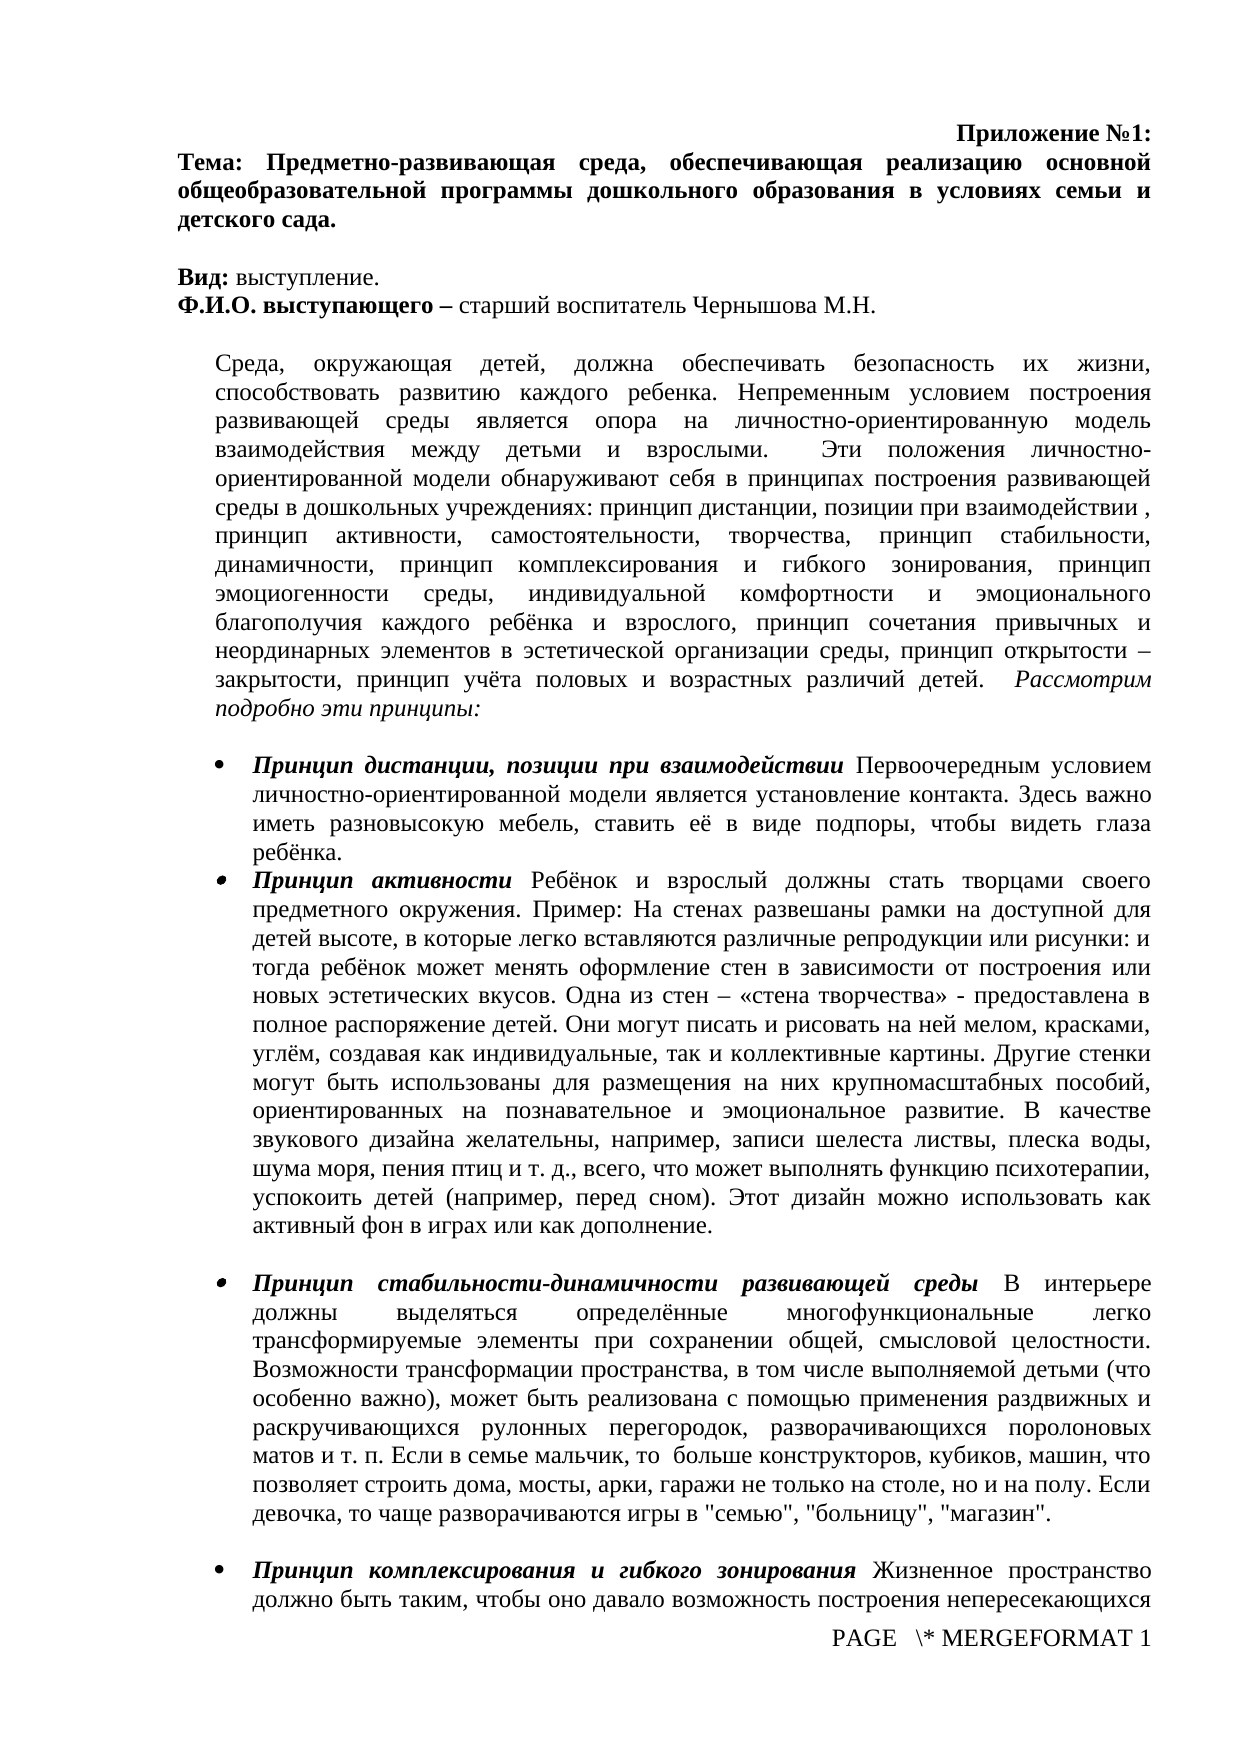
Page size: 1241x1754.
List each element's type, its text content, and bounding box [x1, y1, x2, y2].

text Тема: Предметно-развивающая среда, обеспечивающая реализацию основной общеобразовательной программы дошкольного образования в условиях семьи и детского сада. [177, 147, 1152, 233]
list Среда, окружающая детей, должна обеспечивать безопасность их жизни, способствовать развитию каждого ребенка. Непременным условием построения развивающей среды является опора на личностно-ориентированную модель взаимодействия между детьми и взрослыми. Эти положения личностно-ориентированной модели обнаруживают себя в принципах построения развивающей среды в дошкольных учреждениях: принцип дистанции, позиции при взаимодействии , принцип активности, самостоятельности, творчества, принцип стабильности, динамичности, принцип комплексирования и гибкого зонирования, принцип эмоциогенности среды, индивидуальной комфортности и эмоционального благополучия каждого ребёнка и взрослого, принцип сочетания привычных и неординарных элементов в эстетической организации среды, принцип открытости – закрытости, принцип учёта половых и возрастных различий детей. Рассмотрим подробно эти принципы: [215, 348, 1152, 722]
text Вид: выступление. [177, 262, 1152, 291]
text Приложение №1: [177, 118, 1152, 147]
list Принцип активности Ребёнок и взрослый должны стать творцами своего предметного окружения. Пример: На стенах развешаны рамки на доступной для детей высоте, в которые легко вставляются различные репродукции или рисунки: и тогда ребёнок может менять оформление стен в зависимости от построения или новых эстетических вкусов. Одна из стен – «стена творчества» - предоставлена в полное распоряжение детей. Они могут писать и рисовать на ней мелом, красками, углём, создавая как индивидуальные, так и коллективные картины. Другие стенки могут быть использованы для размещения на них крупномасштабных пособий, ориентированных на познавательное и эмоциональное развитие. В качестве звукового дизайна желательны, например, записи шелеста листвы, плеска воды, шума моря, пения птиц и т. д., всего, что может выполнять функцию психотерапии, успокоить детей (например, перед сном). Этот дизайн можно использовать как активный фон в играх или как дополнение. [215, 866, 1152, 1239]
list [215, 1556, 1152, 1613]
list Принцип дистанции, позиции при взаимодействии Первоочередным условием личностно-ориентированной модели является установление контакта. Здесь важно иметь разновысокую мебель, ставить её в виде подпоры, чтобы видеть глаза ребёнка. [215, 751, 1152, 866]
list Принцип стабильности-динамичности развивающей среды В интерьере должны выделяться определённые многофункциональные легко трансформируемые элементы при сохранении общей, смысловой целостности. Возможности трансформации пространства, в том числе выполняемой детьми (что особенно важно), может быть реализована с помощью применения раздвижных и раскручивающихся рулонных перегородок, разворачивающихся поролоновых матов и т. п. Если в семье мальчик, то больше конструкторов, кубиков, машин, что позволяет строить дома, мосты, арки, гаражи не только на столе, но и на полу. Если девочка, то чаще разворачиваются игры в "семью", "больницу", "магазин". [215, 1268, 1152, 1527]
text Ф.И.О. выступающего – старший воспитатель Чернышова М.Н. [177, 291, 1152, 319]
